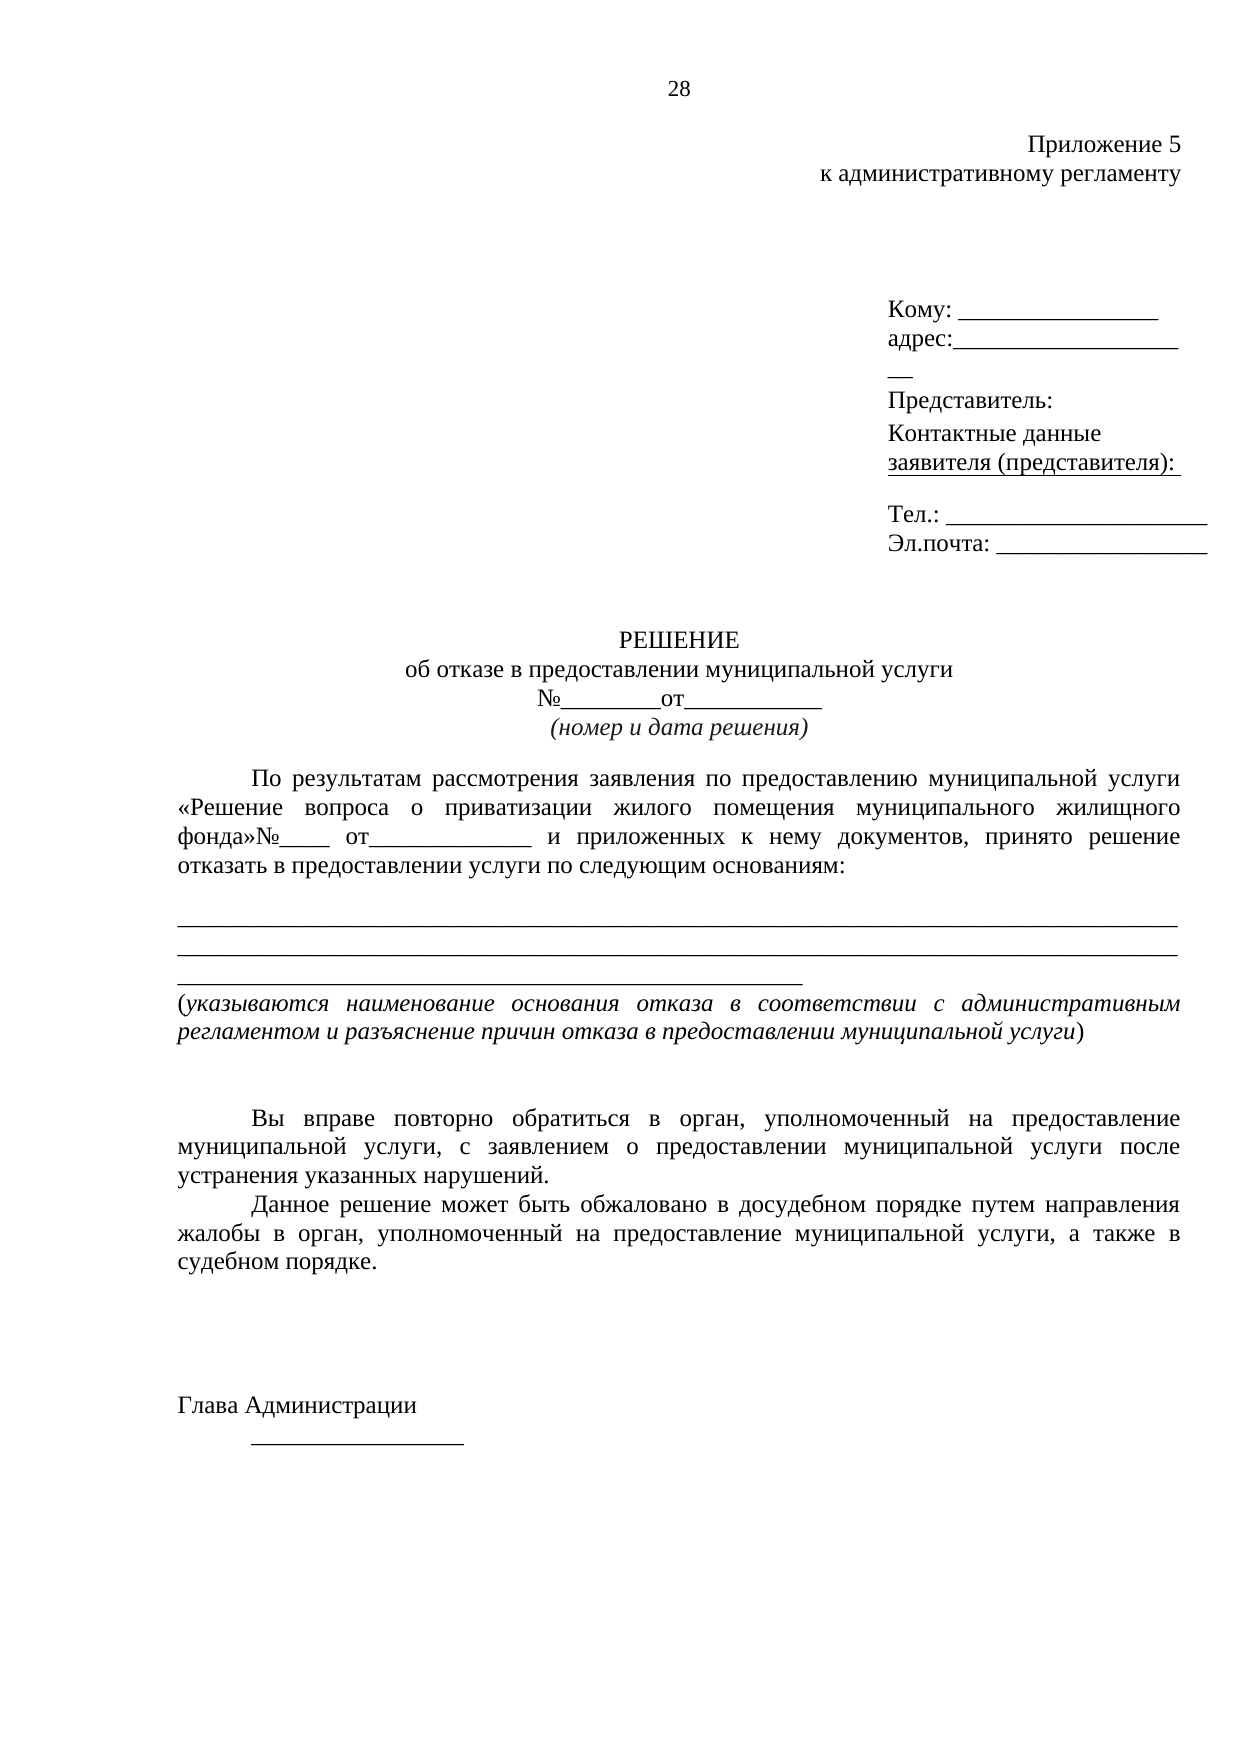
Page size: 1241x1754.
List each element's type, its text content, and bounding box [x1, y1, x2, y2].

text РЕШЕНИЕ [177, 626, 1181, 654]
text Вы вправе повторно обратиться в орган, уполномоченный на предоставление муниципальной услуги, с заявлением о предоставлении муниципальной услуги после устранения указанных нарушений. [177, 1103, 1181, 1189]
text Представитель: [888, 385, 1181, 414]
text №________от___________ [177, 683, 1181, 712]
text Эл.почта: [888, 528, 1181, 557]
text Приложение 5 [177, 129, 1181, 158]
text По результатам рассмотрения заявления по предоставлению муниципальной услуги «Решение вопроса о приватизации жилого помещения муниципального жилищного фонда»№____ от_____________ и приложенных к нему документов, принято решение отказать в предоставлении услуги по следующим основаниям: [177, 763, 1181, 878]
text к административному регламенту [177, 158, 1181, 187]
text Тел.: [888, 499, 1181, 528]
text Данное решение может быть обжаловано в досудебном порядке путем направления жалобы в орган, уполномоченный на предоставление муниципальной услуги, а также в судебном порядке. [177, 1189, 1181, 1275]
text Кому: ________________ [888, 294, 1181, 323]
text адрес:____________________ [888, 323, 1181, 381]
text (указываются наименование основания отказа в соответствии с административным регламентом и разъяснение причин отказа в предоставлении муниципальной услуги) [177, 988, 1181, 1045]
text (номер и дата решения) [177, 712, 1181, 741]
text __________________________________________________________________________________________________________________________________________________________________________________________________________________ [177, 901, 1181, 988]
text Глава Администрации _________________ [177, 1390, 1181, 1448]
text Контактные данные заявителя (представителя): [888, 418, 1181, 475]
text об отказе в предоставлении муниципальной услуги [177, 654, 1181, 683]
